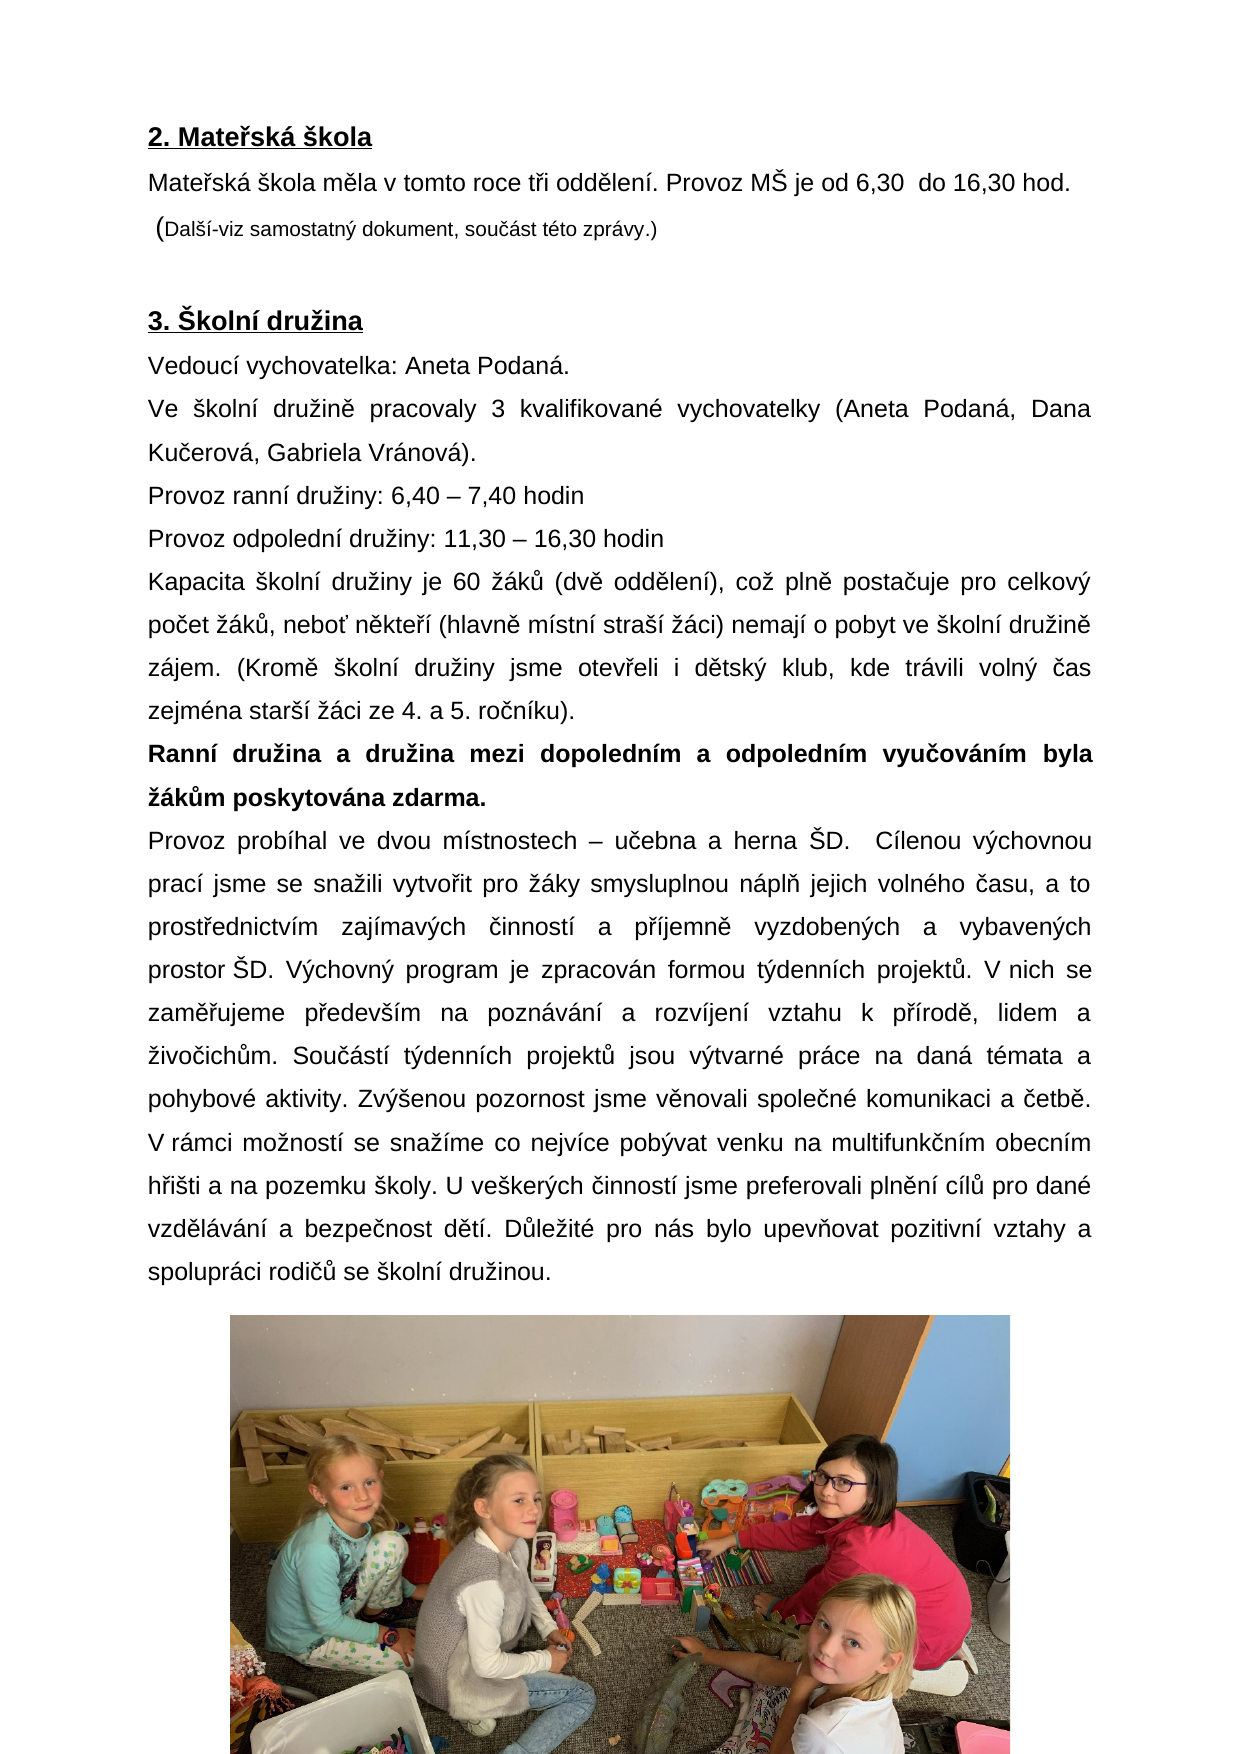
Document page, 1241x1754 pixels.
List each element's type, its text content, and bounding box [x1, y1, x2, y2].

text Provoz odpolední družiny: 11,30 – 16,30 hodin [148, 524, 1093, 553]
text Mateřská škola měla v tomto roce tři oddělení. Provoz MŠ je od 6,30 do 16,30 hod. [148, 168, 1093, 196]
text Ranní družina a družina mezi dopoledním a odpoledním vyučováním byla žákům poskytována zdarma. [148, 739, 1093, 811]
text (Další-viz samostatný dokument, součást této zprávy.) [148, 211, 1093, 242]
text 3. Školní družina [148, 304, 1093, 336]
text Vedoucí vychovatelka: Aneta Podaná. [148, 351, 1093, 380]
picture [230, 1315, 1011, 1754]
text Provoz probíhal ve dvou místnostech – učebna a herna ŠD. Cílenou výchovnou prací jsme se snažili vytvořit pro žáky smysluplnou náplň jejich volného času, a to prostřednictvím zajímavých činností a příjemně vyzdobených a vybavených prostor ŠD. Výchovný program je zpracován formou týdenních projektů. V nich se zaměřujeme především na poznávání a rozvíjení vztahu k přírodě, lidem a živočichům. Součástí týdenních projektů jsou výtvarné práce na daná témata a pohybové aktivity. Zvýšenou pozornost jsme věnovali společné komunikaci a četbě. V rámci možností se snažíme co nejvíce pobývat venku na multifunkčním obecním hřišti a na pozemku školy. U veškerých činností jsme preferovali plnění cílů pro dané vzdělávání a bezpečnost dětí. Důležité pro nás bylo upevňovat pozitivní vztahy a spolupráci rodičů se školní družinou. [148, 826, 1093, 1286]
text Kapacita školní družiny je 60 žáků (dvě oddělení), což plně postačuje pro celkový počet žáků, neboť někteří (hlavně místní straší žáci) nemají o pobyt ve školní družině zájem. (Kromě školní družiny jsme otevřeli i dětský klub, kde trávili volný čas zejména starší žáci ze 4. a 5. ročníku). [148, 567, 1093, 725]
text Ve školní družině pracovaly 3 kvalifikované vychovatelky (Aneta Podaná, Dana Kučerová, Gabriela Vránová). [148, 394, 1093, 466]
text 2. Mateřská škola [148, 121, 1093, 152]
text Provoz ranní družiny: 6,40 – 7,40 hodin [148, 481, 1093, 509]
